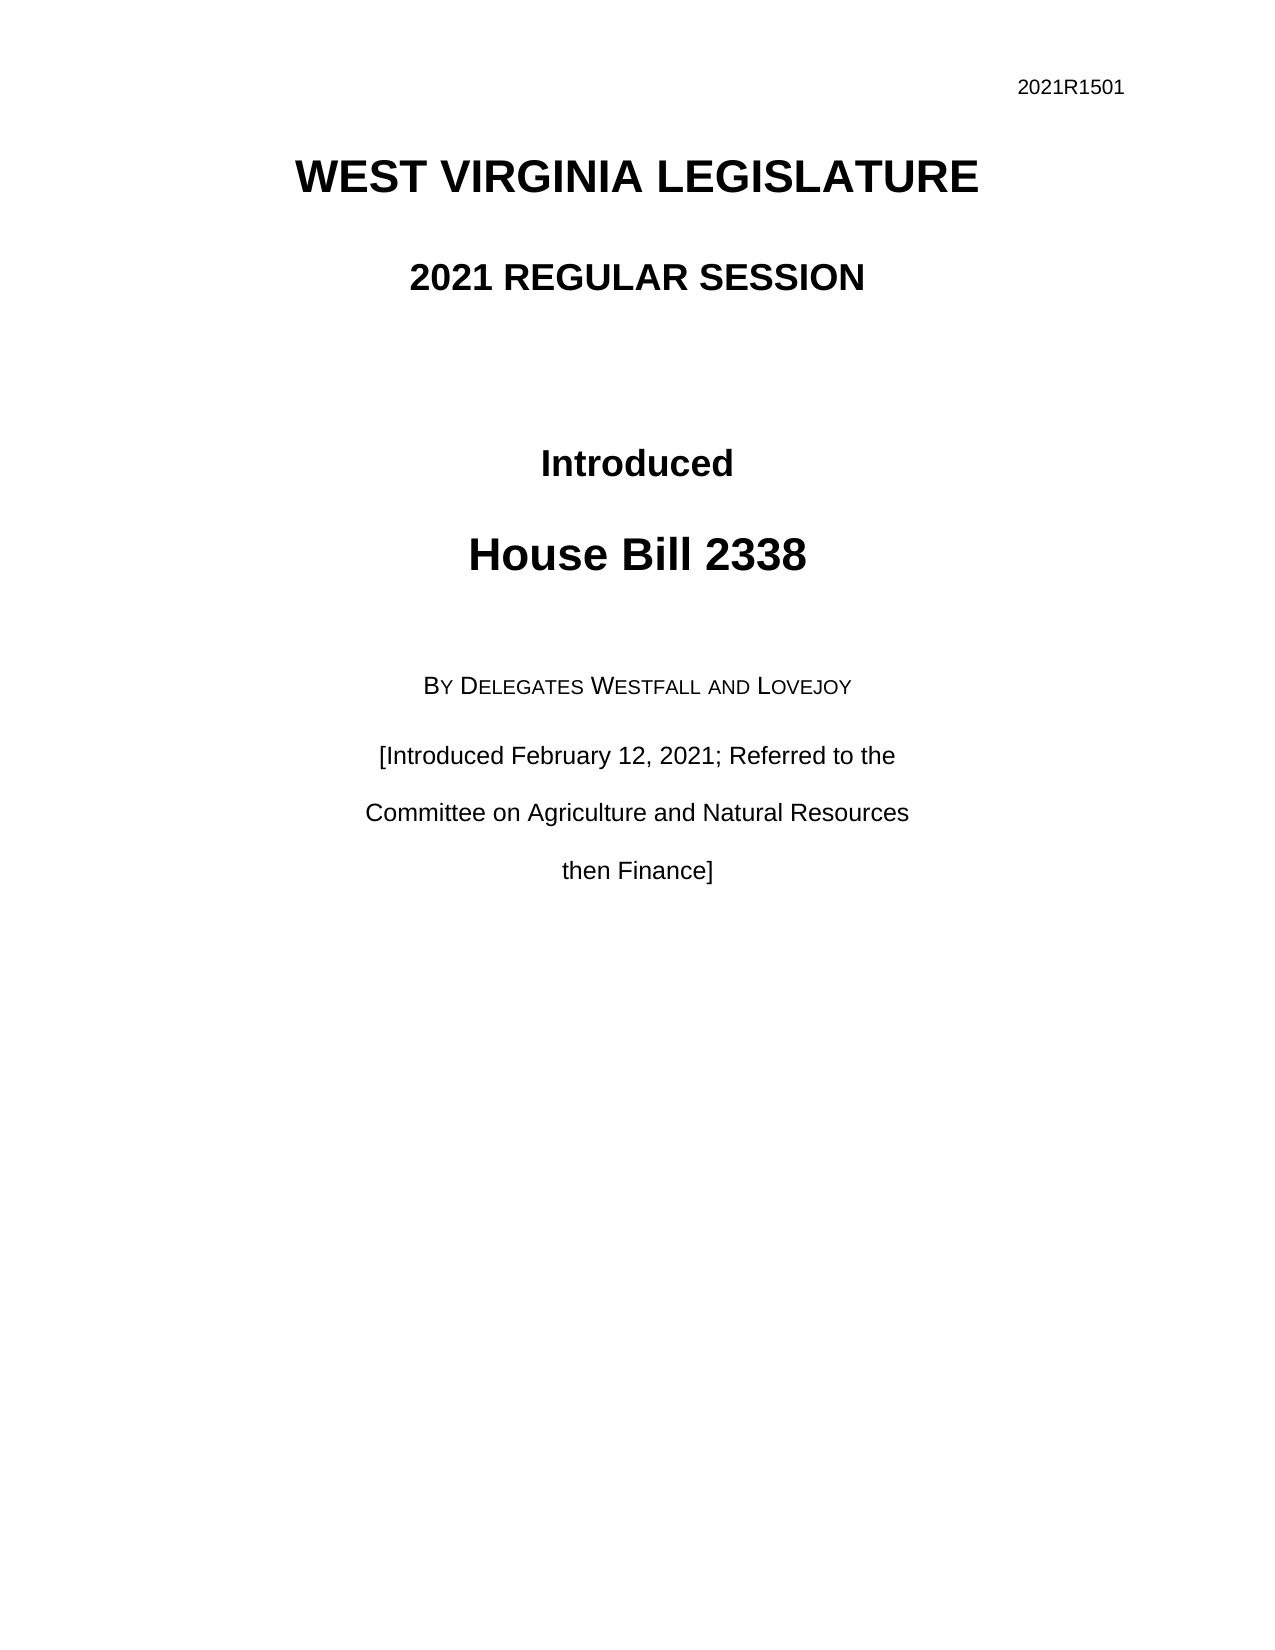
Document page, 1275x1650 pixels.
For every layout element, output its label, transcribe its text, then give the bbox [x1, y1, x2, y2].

text Bill [150, 528, 1125, 581]
title 2021 regular session [150, 255, 1125, 298]
text [] [337, 741, 937, 884]
text By [337, 671, 937, 699]
title WEST virginia legislature [150, 150, 1125, 203]
